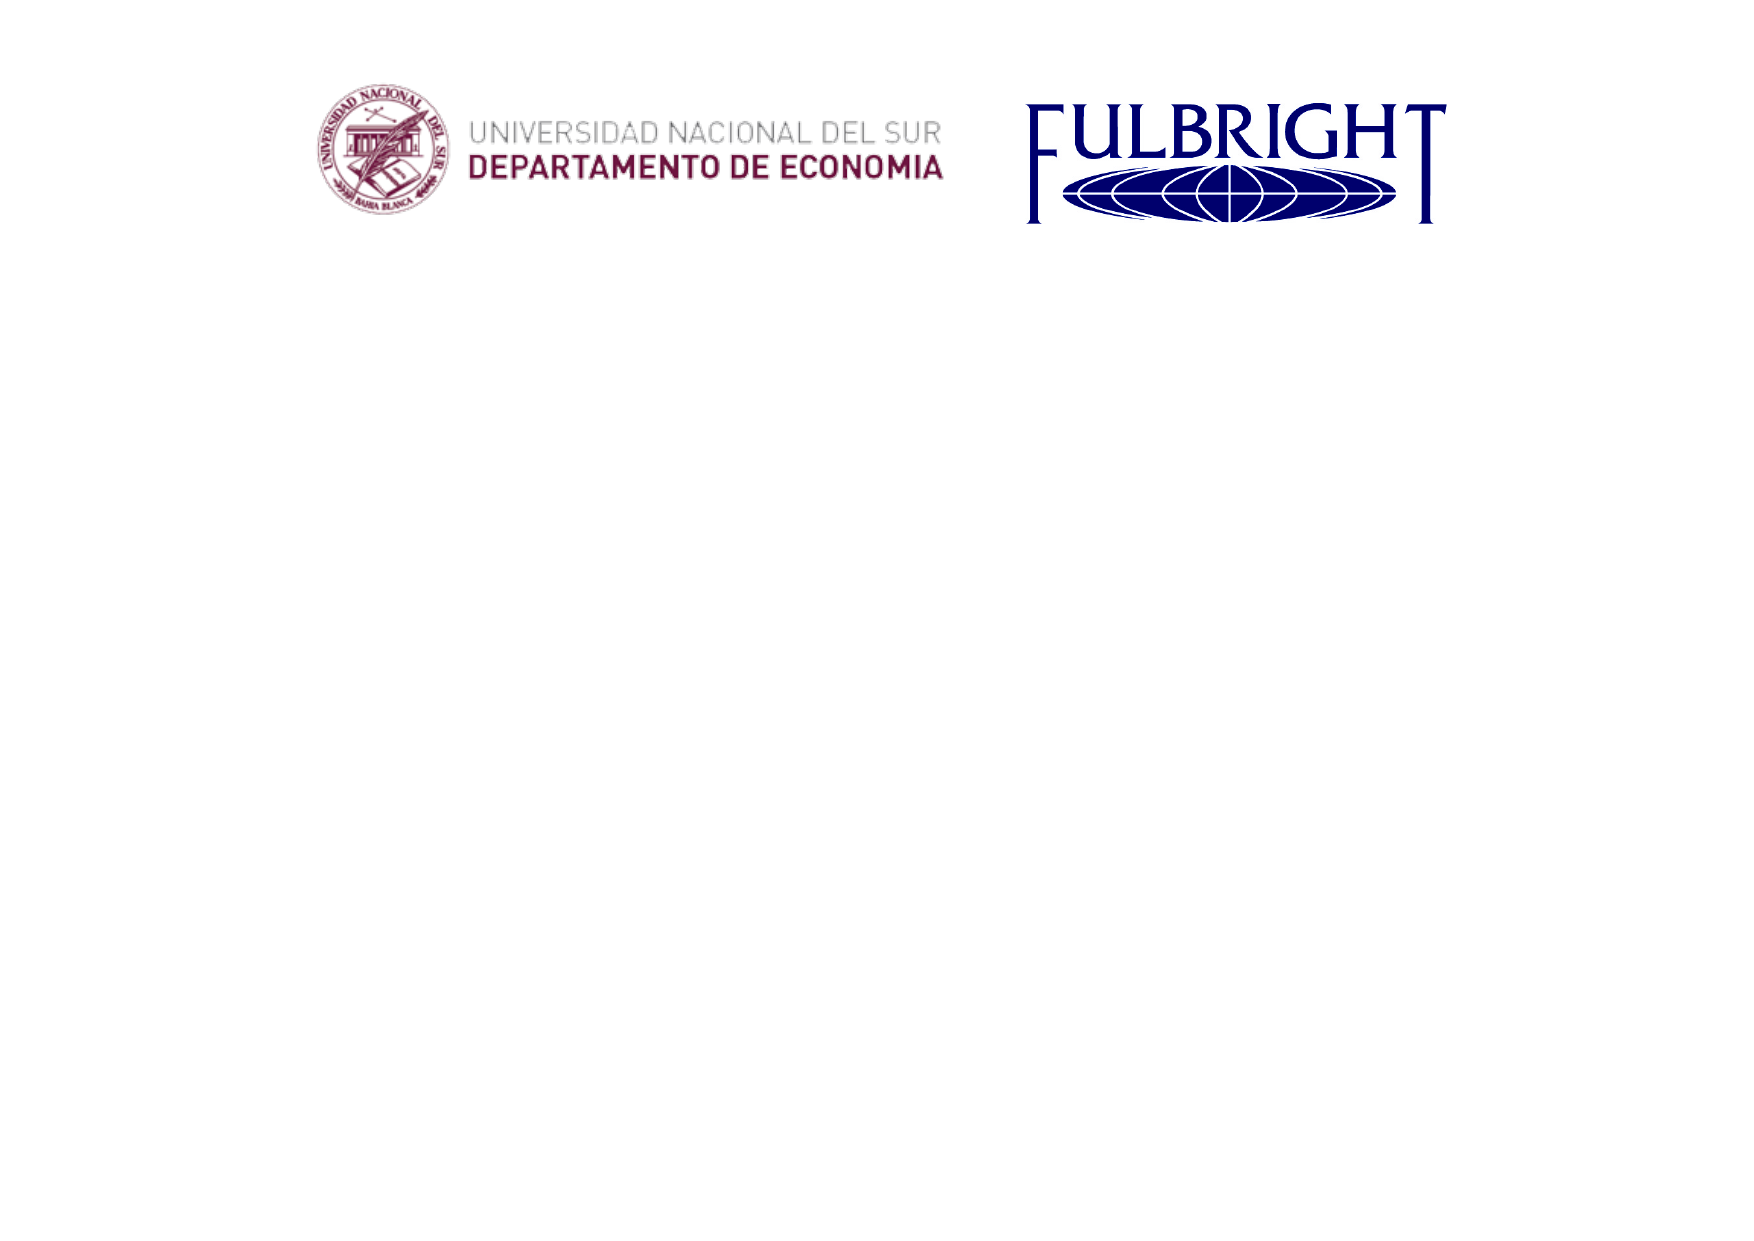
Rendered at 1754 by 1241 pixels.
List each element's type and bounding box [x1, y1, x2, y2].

picture [1025, 103, 1447, 224]
picture [289, 74, 951, 224]
